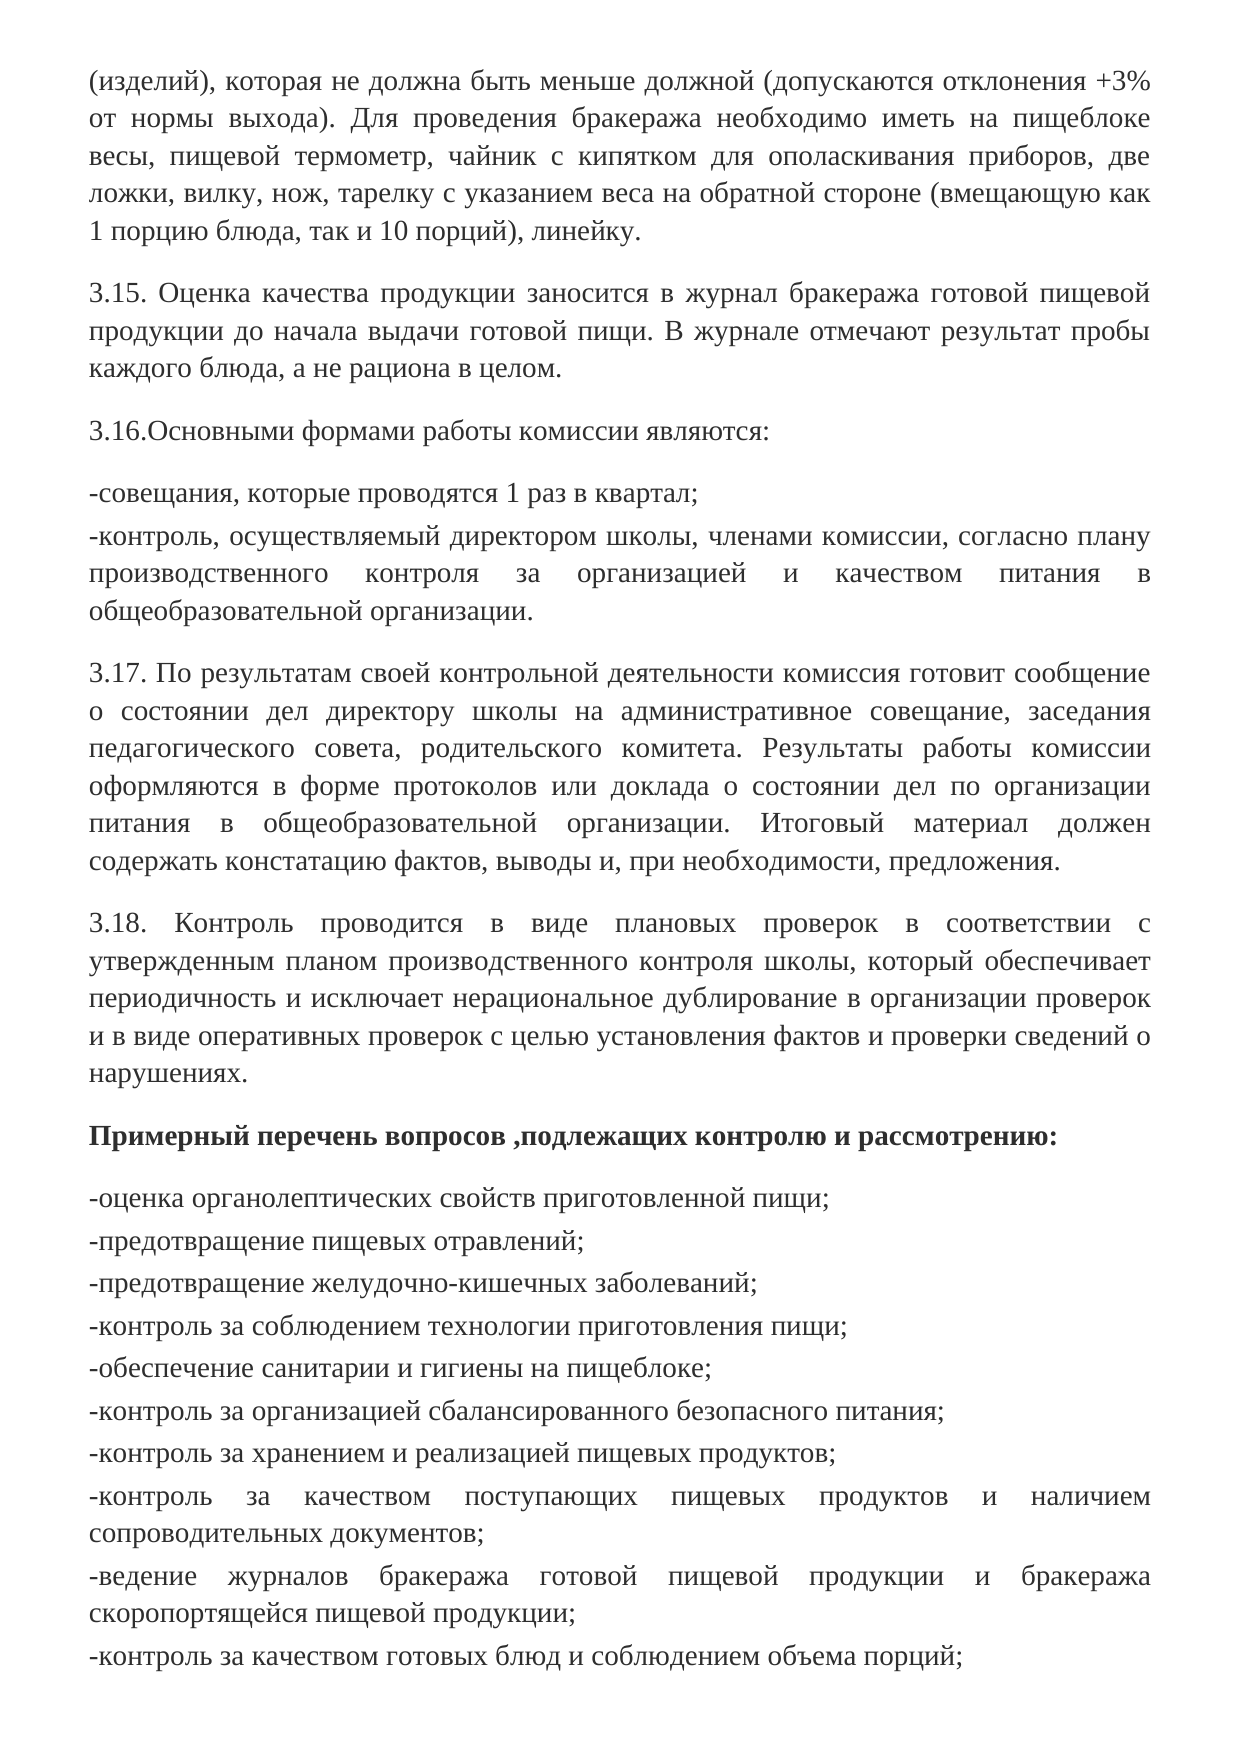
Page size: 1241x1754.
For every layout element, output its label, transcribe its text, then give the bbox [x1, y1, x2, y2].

text 3.16.Основными формами работы комиссии являются: [89, 409, 1152, 447]
text -совещания, которые проводятся 1 раз в квартал; [89, 472, 1152, 509]
text 3.15. Оценка качества продукции заносится в журнал бракеража готовой пищевой продукции до начала выдачи готовой пищи. В журнале отмечают результат пробы каждого блюда, а не рациона в целом. [89, 272, 1152, 384]
text 3.17. По результатам своей контрольной деятельности комиссия готовит сообщение о состоянии дел директору школы на административное совещание, заседания педагогического совета, родительского комитета. Результаты работы комиссии оформляются в форме протоколов или доклада о состоянии дел по организации питания в общеобразовательной организации. Итоговый материал должен содержать констатацию фактов, выводы и, при необходимости, предложения. [89, 652, 1152, 877]
text Примерный перечень вопросов ,подлежащих контролю и рассмотрению: [89, 1114, 1152, 1152]
text -контроль за соблюдением технологии приготовления пищи; [89, 1304, 1152, 1342]
text -контроль за качеством готовых блюд и соблюдением объема порций; [89, 1634, 1152, 1672]
text -оценка органолептических свойств приготовленной пищи; [89, 1177, 1152, 1214]
text -предотвращение желудочно-кишечных заболеваний; [89, 1262, 1152, 1299]
text -контроль за качеством поступающих пищевых продуктов и наличием сопроводительных документов; [89, 1474, 1152, 1549]
text -предотвращение пищевых отравлений; [89, 1219, 1152, 1257]
text -контроль, осуществляемый директором школы, членами комиссии, согласно плану производственного контроля за организацией и качеством питания в общеобразовательной организации. [89, 514, 1152, 627]
text -ведение журналов бракеража готовой пищевой продукции и бракеража скоропортящейся пищевой продукции; [89, 1554, 1152, 1629]
text -обеспечение санитарии и гигиены на пищеблоке; [89, 1347, 1152, 1384]
text 3.18. Контроль проводится в виде плановых проверок в соответствии с утвержденным планом производственного контроля школы, который обеспечивает периодичность и исключает нерациональное дублирование в организации проверок и в виде оперативных проверок с целью установления фактов и проверки сведений о нарушениях. [89, 902, 1152, 1089]
text -контроль за организацией сбалансированного безопасного питания; [89, 1389, 1152, 1427]
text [89, 59, 1152, 247]
text -контроль за хранением и реализацией пищевых продуктов; [89, 1432, 1152, 1469]
